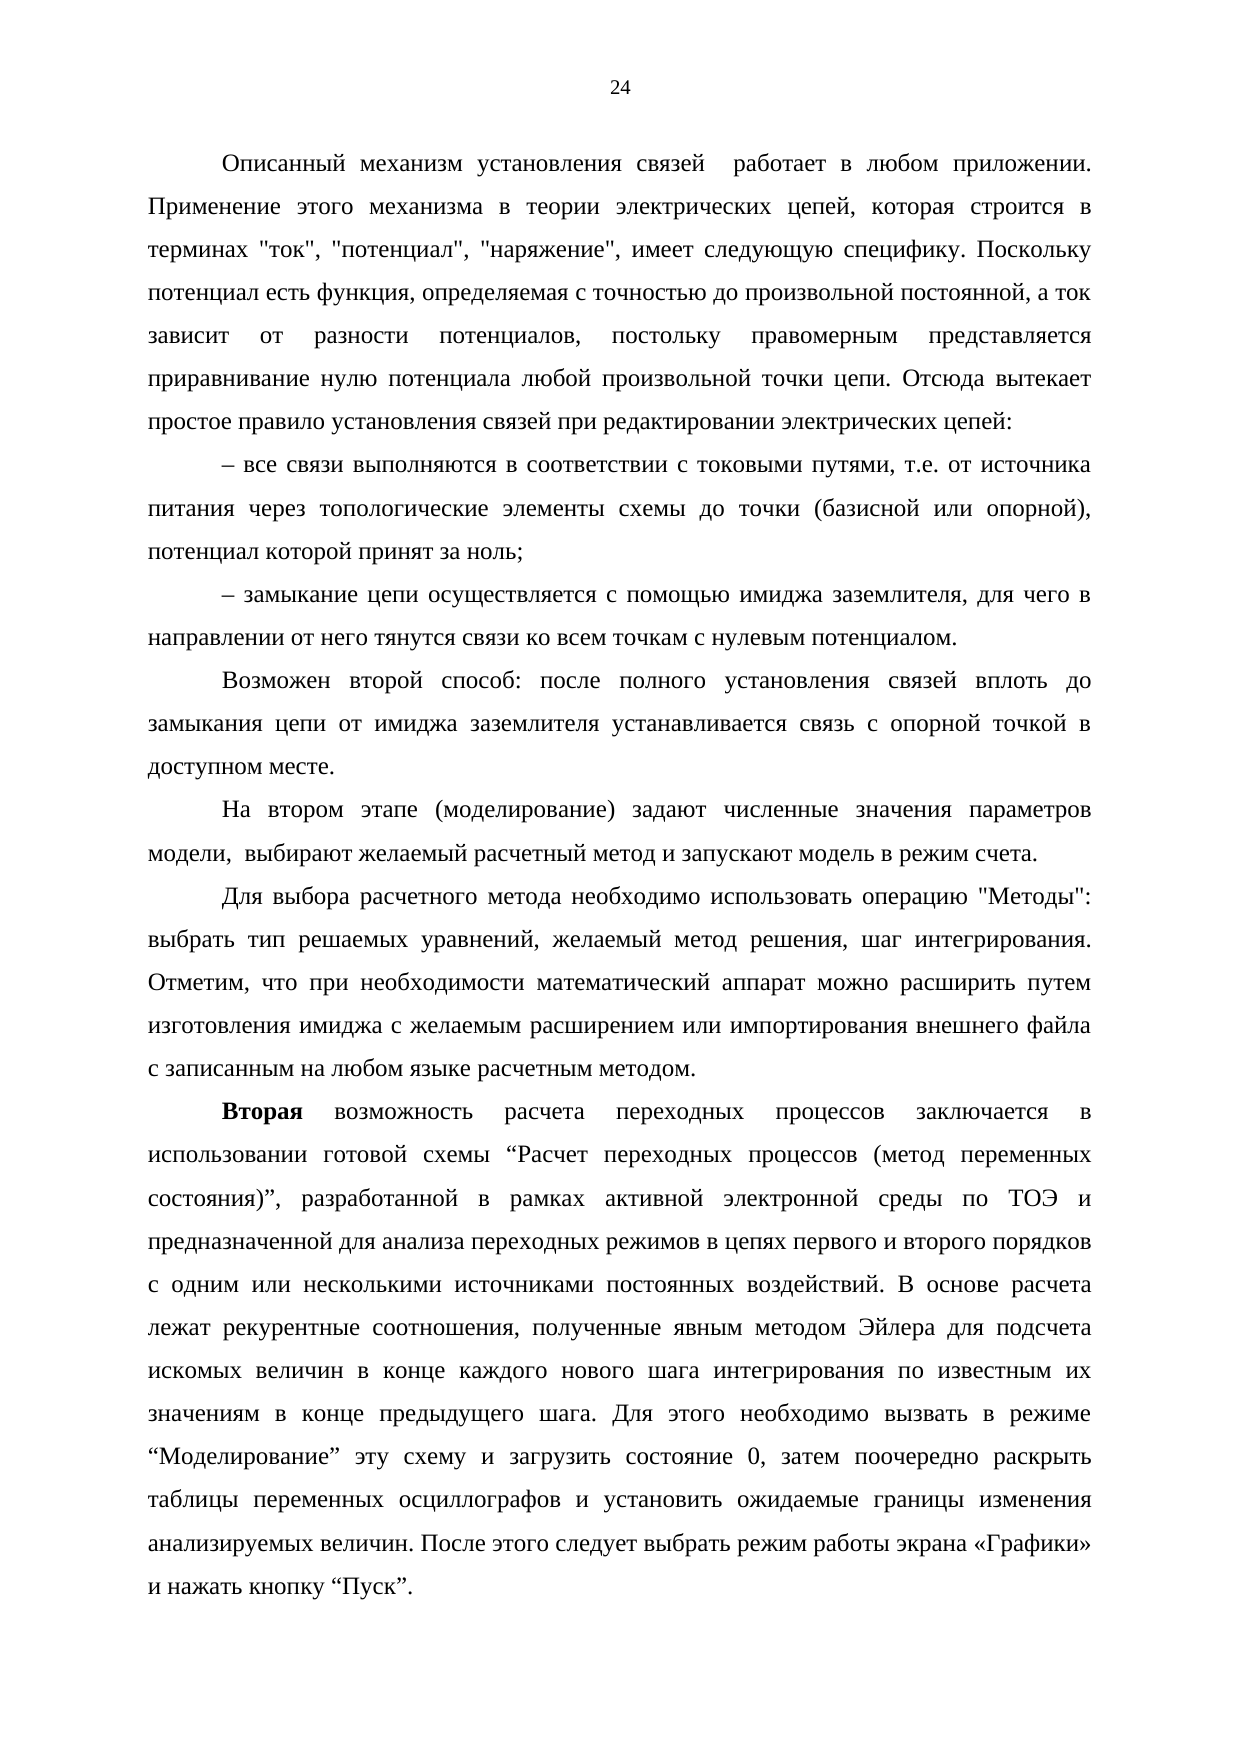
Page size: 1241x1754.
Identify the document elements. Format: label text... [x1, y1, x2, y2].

text Вторая возможность расчета переходных процессов заключается в использовании готовой схемы “Расчет переходных процессов (метод переменных состояния)”, разработанной в рамках активной электронной среды по ТОЭ и предназначенной для анализа переходных режимов в цепях первого и второго порядков с одним или несколькими источниками постоянных воздействий. В основе расчета лежат рекурентные соотношения, полученные явным методом Эйлера для подсчета искомых величин в конце каждого нового шага интегрирования по известным их значениям в конце предыдущего шага. Для этого необходимо вызвать в режиме “Моделирование” эту схему и загрузить состояние 0, затем поочередно раскрыть таблицы переменных осциллографов и установить ожидаемые границы изменения анализируемых величин. После этого следует выбрать режим работы экрана «Графики» и нажать кнопку “Пуск”. [148, 1096, 1092, 1599]
text – замыкание цепи осуществляется с помощью имиджа заземлителя, для чего в направлении от него тянутся связи ко всем точкам с нулевым потенциалом. [148, 579, 1092, 651]
text На втором этапе (моделирование) задают численные значения параметров модели, выбирают желаемый расчетный метод и запускают модель в режим счета. [148, 794, 1092, 866]
text – все связи выполняются в соответствии с токовыми путями, т.е. от источника питания через топологические элементы схемы до точки (базисной или опорной), потенциал которой принят за ноль; [148, 449, 1092, 564]
text Описанный механизм установления связей работает в любом приложении. Применение этого механизма в теории электрических цепей, которая строится в терминах "ток", "потенциал", "наряжение", имеет следующую специфику. Поскольку потенциал есть функция, определяемая с точностью до произвольной постоянной, а ток зависит от разности потенциалов, постольку правомерным представляется приравнивание нулю потенциала любой произвольной точки цепи. Отсюда вытекает простое правило установления связей при редактировании электрических цепей: [148, 148, 1092, 435]
text Для выбора расчетного метода необходимо использовать операцию "Методы": выбрать тип решаемых уравнений, желаемый метод решения, шаг интегрирования. Отметим, что при необходимости математический аппарат можно расширить путем изготовления имиджа с желаемым расширением или импортирования внешнего файла с записанным на любом языке расчетным методом. [148, 881, 1092, 1082]
text Возможен второй способ: после полного установления связей вплоть до замыкания цепи от имиджа заземлителя устанавливается связь с опорной точкой в доступном месте. [148, 665, 1092, 780]
